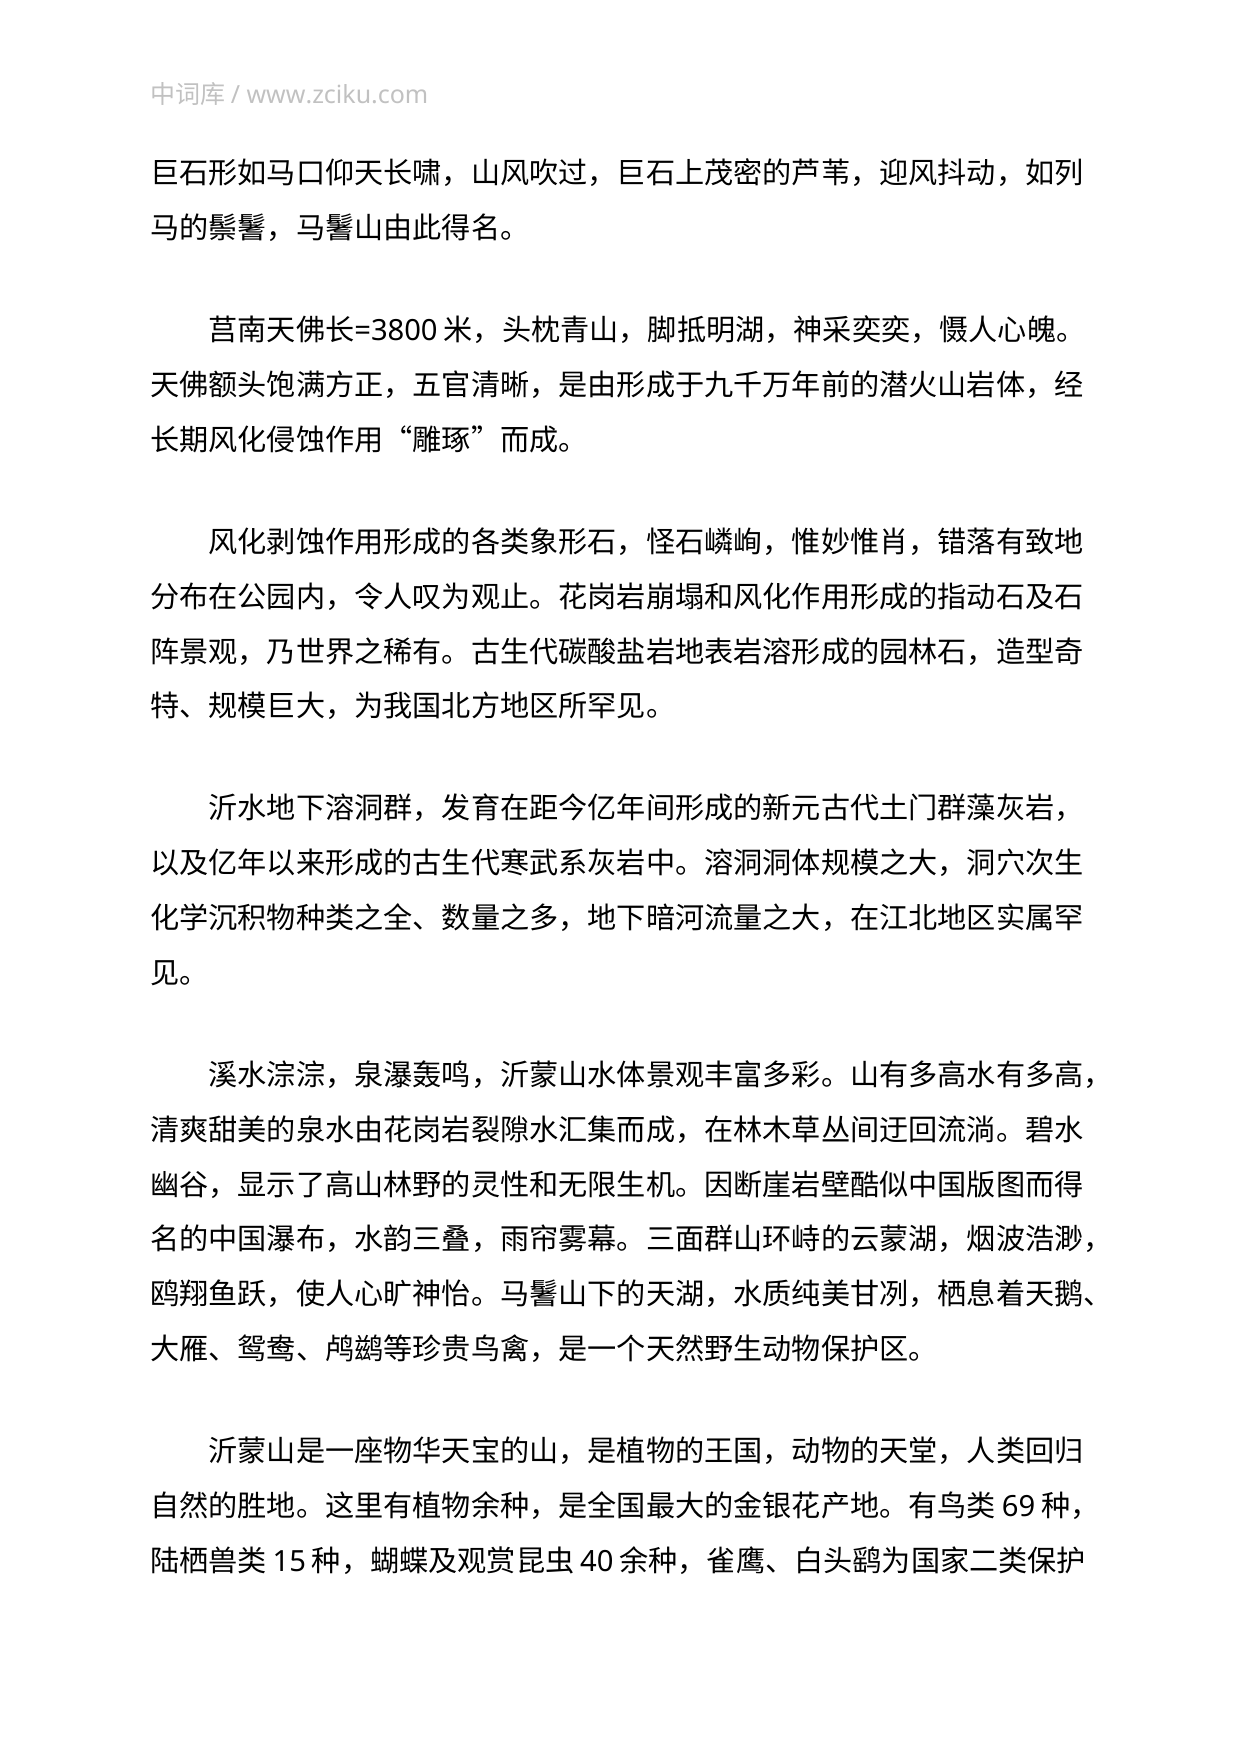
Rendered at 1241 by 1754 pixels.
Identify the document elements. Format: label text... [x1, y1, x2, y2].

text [150, 150, 1090, 247]
text 风化剥蚀作用形成的各类象形石，怪石嶙峋，惟妙惟肖，错落有致地分布在公园内，令人叹为观止。花岗岩崩塌和风化作用形成的指动石及石阵景观，乃世界之稀有。古生代碳酸盐岩地表岩溶形成的园林石，造型奇特、规模巨大，为我国北方地区所罕见。 [150, 518, 1090, 725]
text 溪水淙淙，泉瀑轰鸣，沂蒙山水体景观丰富多彩。山有多高水有多高，清爽甜美的泉水由花岗岩裂隙水汇集而成，在林木草丛间迂回流淌。碧水幽谷，显示了高山林野的灵性和无限生机。因断崖岩壁酷似中国版图而得名的中国瀑布，水韵三叠，雨帘雾幕。三面群山环峙的云蒙湖，烟波浩渺，鸥翔鱼跃，使人心旷神怡。马鬐山下的天湖，水质纯美甘冽，栖息着天鹅、大雁、鸳鸯、鸬鹚等珍贵鸟禽，是一个天然野生动物保护区。 [150, 1051, 1090, 1368]
text 莒南天佛长=3800米，头枕青山，脚抵明湖，神采奕奕，慑人心魄。天佛额头饱满方正，五官清晰，是由形成于九千万年前的潜火山岩体，经长期风化侵蚀作用“雕琢”而成。 [150, 307, 1090, 459]
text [150, 1427, 1090, 1580]
text 沂水地下溶洞群，发育在距今亿年间形成的新元古代土门群藻灰岩，以及亿年以来形成的古生代寒武系灰岩中。溶洞洞体规模之大，洞穴次生化学沉积物种类之全、数量之多，地下暗河流量之大，在江北地区实属罕见。 [150, 785, 1090, 992]
